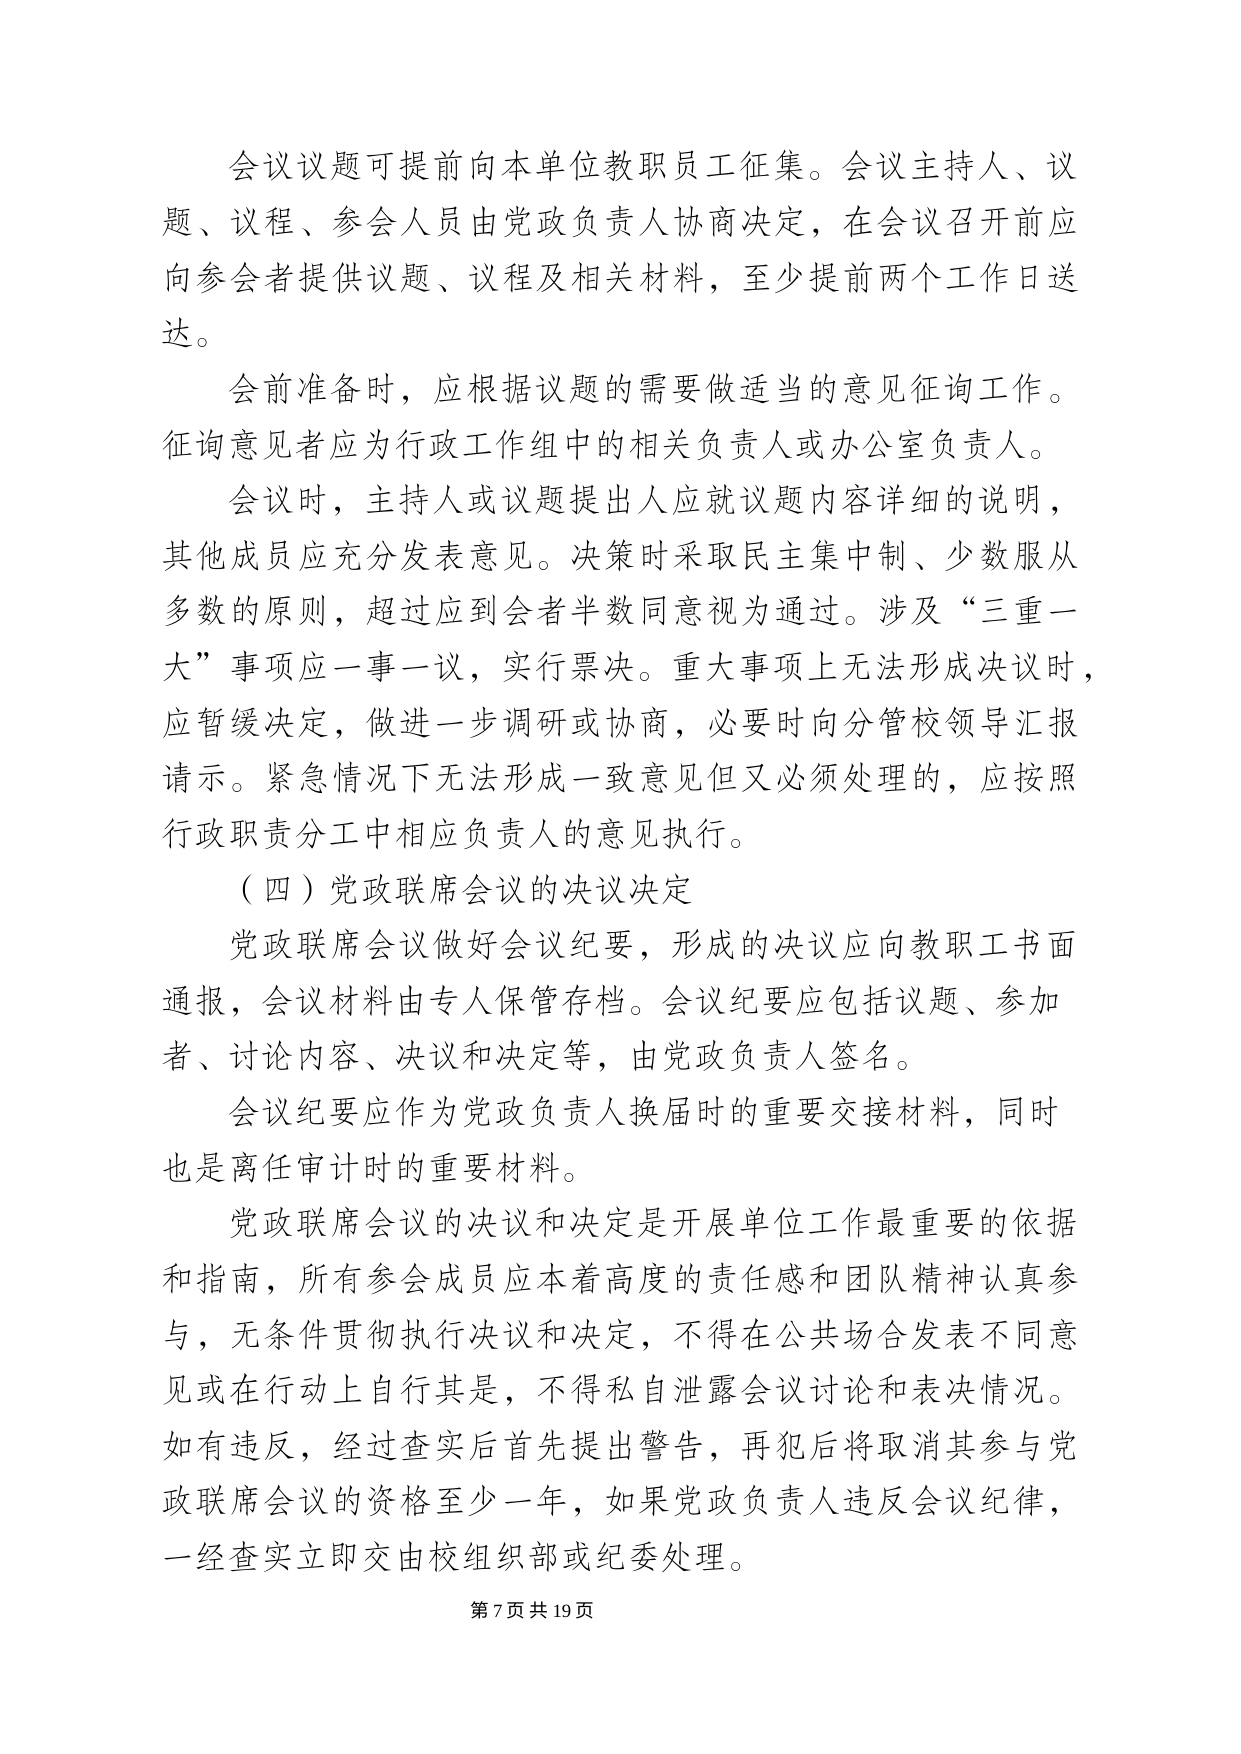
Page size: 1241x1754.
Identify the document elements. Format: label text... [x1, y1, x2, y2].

text 会议纪要应作为党政负责人换届时的重要交接材料，同时 [160, 1095, 1080, 1132]
text 会议议题可提前向本单位教职员工征集。会议主持人、议题、议程、参会人员由党政负责人协商决定，在会议召开前应向参会者提供议题、议程及相关材料，至少提前两个工作日送达。 [160, 149, 1080, 353]
text （四）党政联席会议的决议决定 [160, 872, 1080, 909]
text 会议时，主持人或议题提出人应就议题内容详细的说明，其他成员应充分发表意见。决策时采取民主集中制、少数服从多数的原则，超过应到会者半数同意视为通过。涉及“三重一大”事项应一事一议，实行票决。重大事项上无法形成决议时，应暂缓决定，做进一步调研或协商，必要时向分管校领导汇报请示。紧急情况下无法形成一致意见但又必须处理的，应按照行政职责分工中相应负责人的意见执行。 [160, 483, 1080, 854]
text 者、讨论内容、决议和决定等，由党政负责人签名。 [160, 1039, 1080, 1076]
text 会前准备时，应根据议题的需要做适当的意见征询工作。征询意见者应为行政工作组中的相关负责人或办公室负责人。 [160, 372, 1080, 464]
text 党政联席会议的决议和决定是开展单位工作最重要的依据和指南，所有参会成员应本着高度的责任感和团队精神认真参与，无条件贯彻执行决议和决定，不得在公共场合发表不同意见或在行动上自行其是，不得私自泄露会议讨论和表决情况。如有违反，经过查实后首先提出警告，再犯后将取消其参与党政联席会议的资格至少一年，如果党政负责人违反会议纪律，一经查实立即交由校组织部或纪委处理。 [160, 1206, 1080, 1577]
text 也是离任审计时的重要材料。 [160, 1150, 1080, 1187]
text 党政联席会议做好会议纪要，形成的决议应向教职工书面 通报，会议材料由专人保管存档。会议纪要应包括议题、参加 [160, 928, 1080, 1021]
